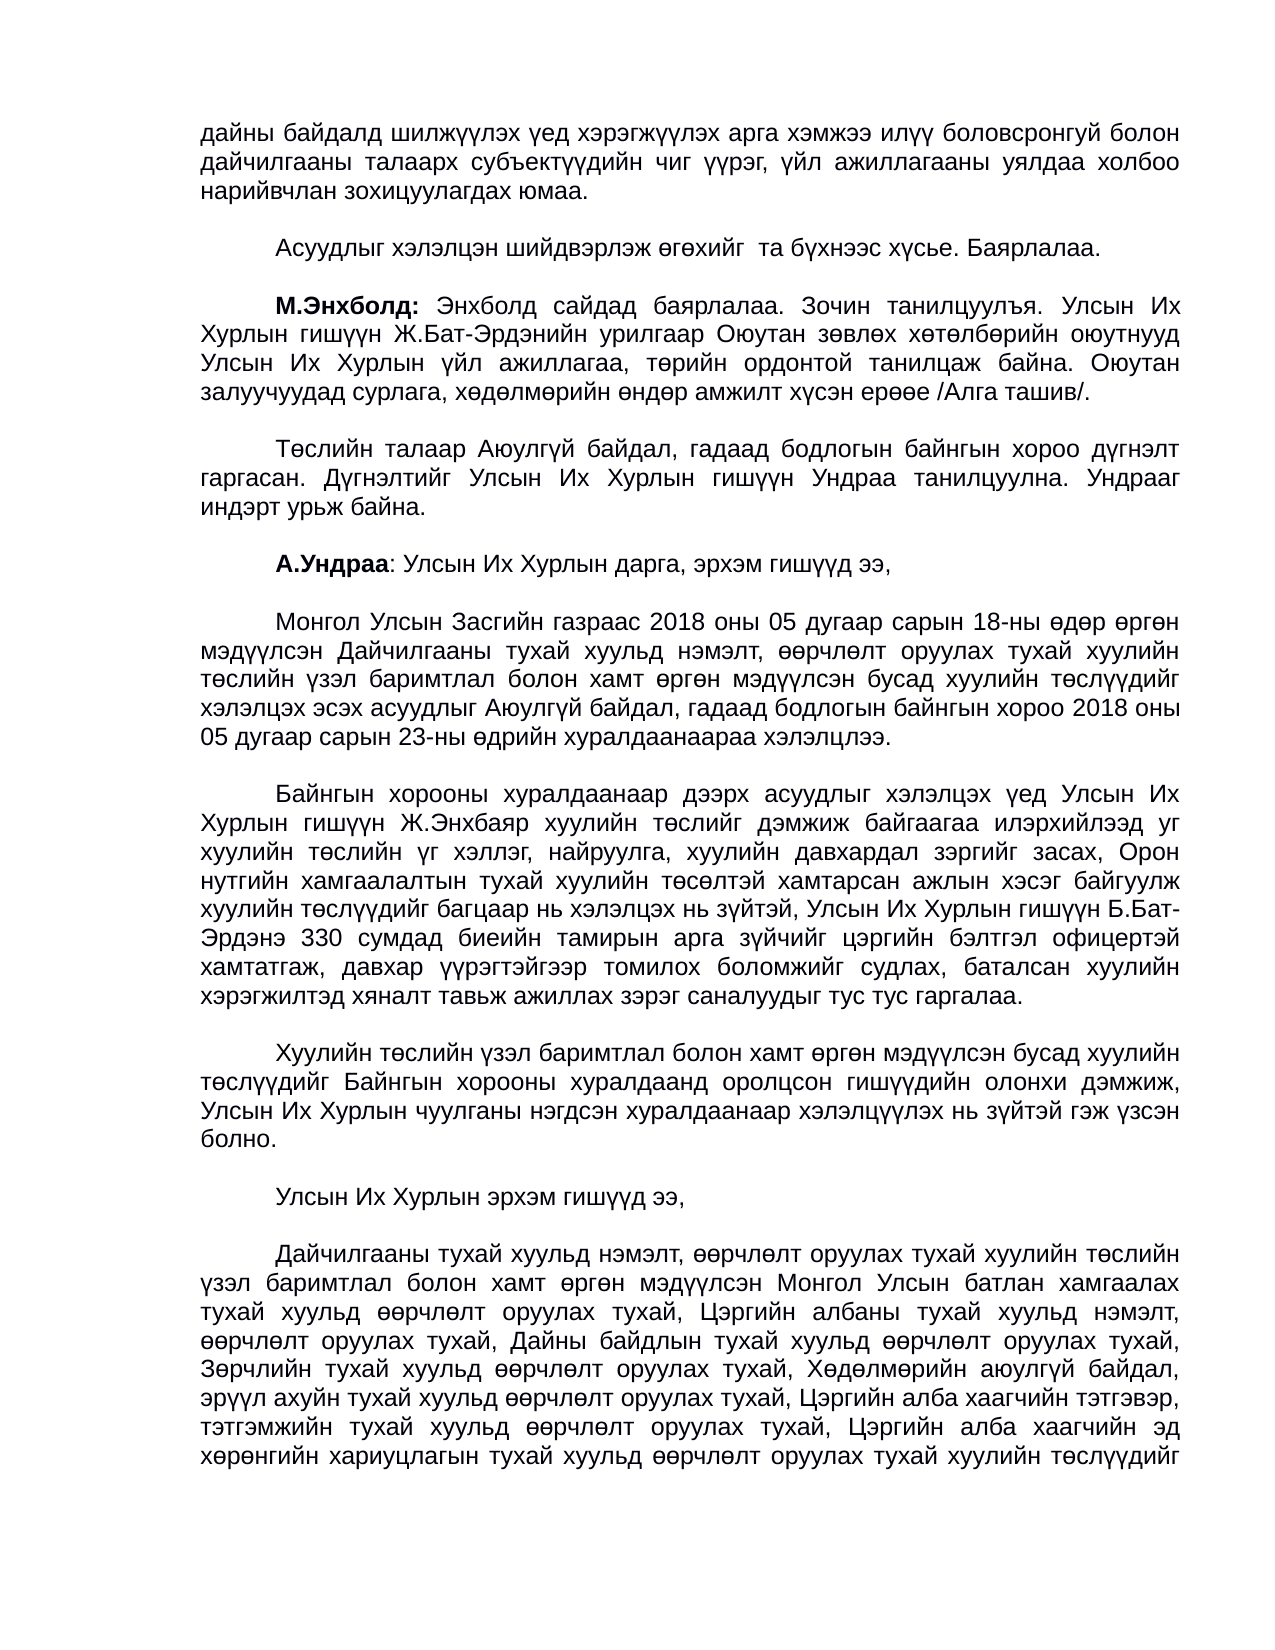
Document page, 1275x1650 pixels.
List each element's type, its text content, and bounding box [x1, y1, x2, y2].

text Улсын Их Хурлын эрхэм гишүүд ээ, [200, 1182, 1181, 1211]
text Төслийн талаар Аюулгүй байдал, гадаад бодлогын байнгын хороо дүгнэлт гаргасан. Дүгнэлтийг Улсын Их Хурлын гишүүн Ундраа танилцуулна. Ундрааг индэрт урьж байна. [200, 434, 1181, 521]
text А.Ундраа: Улсын Их Хурлын дарга, эрхэм гишүүд ээ, [200, 549, 1181, 578]
text Асуудлыг хэлэлцэн шийдвэрлэж өгөхийг та бүхнээс хүсье. Баярлалаа. [200, 233, 1181, 262]
text Хуулийн төслийн үзэл баримтлал болон хамт өргөн мэдүүлсэн бусад хуулийн төслүүдийг Байнгын хорооны хуралдаанд оролцсон гишүүдийн олонхи дэмжиж, Улсын Их Хурлын чуулганы нэгдсэн хуралдаанаар хэлэлцүүлэх нь зүйтэй гэж үзсэн болно. [200, 1038, 1181, 1153]
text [200, 1239, 1181, 1469]
text М.Энхболд: Энхболд сайдад баярлалаа. Зочин танилцуулъя. Улсын Их Хурлын гишүүн Ж.Бат-Эрдэнийн урилгаар Оюутан зөвлөх хөтөлбөрийн оюутнууд Улсын Их Хурлын үйл ажиллагаа, төрийн ордонтой танилцаж байна. Оюутан залуучуудад сурлага, хөдөлмөрийн өндөр амжилт хүсэн ерөөе /Алга ташив/. [200, 291, 1181, 406]
text Монгол Улсын Засгийн газраас 2018 оны 05 дугаар сарын 18-ны өдөр өргөн мэдүүлсэн Дайчилгааны тухай хуульд нэмэлт, өөрчлөлт оруулах тухай хуулийн төслийн үзэл баримтлал болон хамт өргөн мэдүүлсэн бусад хуулийн төслүүдийг хэлэлцэх эсэх асуудлыг Аюулгүй байдал, гадаад бодлогын байнгын хороо 2018 оны 05 дугаар сарын 23-ны өдрийн хуралдаанаараа хэлэлцлээ. [200, 607, 1181, 751]
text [200, 118, 1181, 204]
text Байнгын хорооны хуралдаанаар дээрх асуудлыг хэлэлцэх үед Улсын Их Хурлын гишүүн Ж.Энхбаяр хуулийн төслийг дэмжиж байгаагаа илэрхийлээд уг хуулийн төслийн үг хэллэг, найруулга, хуулийн давхардал зэргийг засах, Орон нутгийн хамгаалалтын тухай хуулийн төсөлтэй хамтарсан ажлын хэсэг байгуулж хуулийн төслүүдийг багцаар нь хэлэлцэх нь зүйтэй, Улсын Их Хурлын гишүүн Б.Бат-Эрдэнэ 330 сумдад биеийн тамирын арга зүйчийг цэргийн бэлтгэл офицертэй хамтатгаж, давхар үүрэгтэйгээр томилох боломжийг судлах, баталсан хуулийн хэрэгжилтэд хяналт тавьж ажиллах зэрэг саналуудыг тус тус гаргалаа. [200, 779, 1181, 1009]
